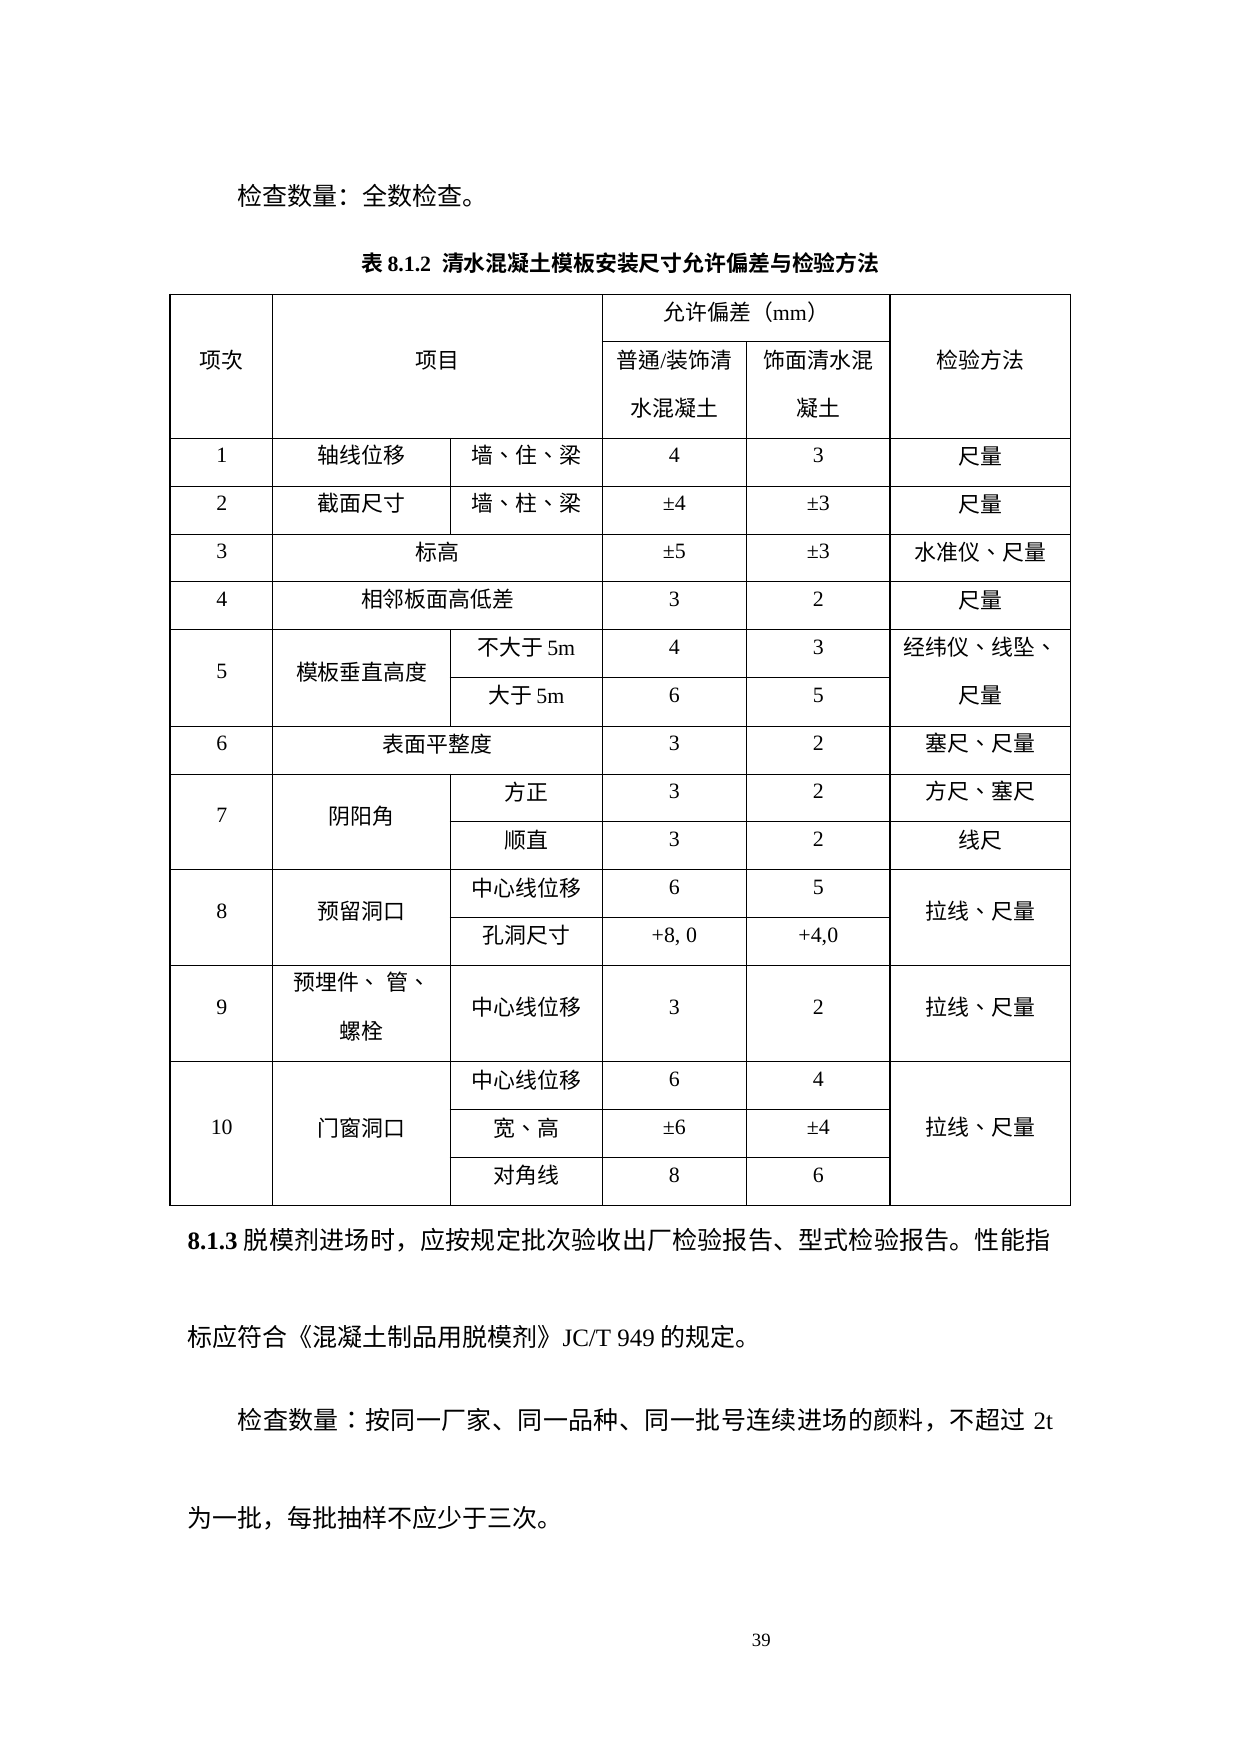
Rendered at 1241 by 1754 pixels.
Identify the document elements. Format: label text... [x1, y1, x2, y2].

table_cell 不大于5m [451, 630, 602, 677]
table_cell 2 [747, 775, 889, 821]
table_cell 3 [747, 439, 889, 486]
table_header 允许偏差（mm） [603, 295, 889, 341]
table_cell 普通/装饰清水混凝土 [603, 342, 746, 438]
text 检査数量：按同一厂家、同一品种、同一批号连续进场的颜料，不超过2t为一批，每批抽样不应少于三次。 [187, 1386, 1053, 1549]
list 脱模剂进场时，应按规定批次验收出厂检验报告、型式检验报告。性能指标应符合《混凝土制品用脱模剂》JC/T 949的规定。 [187, 1206, 1053, 1368]
table_cell 截面尺寸 [273, 487, 450, 533]
table_cell 3 [603, 822, 746, 869]
table_cell 9 [171, 966, 272, 1061]
table_cell +8, 0 [603, 918, 746, 965]
table_cell 水准仪、尺量 [891, 535, 1070, 581]
table_cell ±5 [603, 535, 746, 581]
table_cell 线尺 [891, 822, 1070, 869]
table_header 检验方法 [891, 295, 1070, 438]
table_cell ±6 [603, 1110, 746, 1157]
table_cell 中心线位移 [451, 1062, 602, 1109]
table_cell 阴阳角 [273, 775, 450, 869]
table_cell 尺量 [891, 487, 1070, 533]
table_cell 2 [171, 487, 272, 533]
table_cell 2 [747, 582, 889, 629]
table_cell 1 [171, 439, 272, 486]
table_cell +4,0 [747, 918, 889, 965]
table_cell 2 [747, 822, 889, 869]
table_cell 拉线、尺量 [891, 870, 1070, 965]
table_cell 6 [171, 727, 272, 773]
table_cell 3 [171, 535, 272, 581]
table_cell 6 [747, 1158, 889, 1205]
table_cell 模板垂直高度 [273, 630, 450, 726]
table_cell 顺直 [451, 822, 602, 869]
table_cell 6 [603, 678, 746, 726]
table_cell 3 [603, 966, 746, 1061]
table_cell 4 [603, 630, 746, 677]
table_cell 3 [603, 775, 746, 821]
table_cell 尺量 [891, 439, 1070, 486]
table_cell 3 [603, 727, 746, 773]
table_cell 墙、柱、梁 [451, 487, 602, 533]
table_cell 塞尺、尺量 [891, 727, 1070, 773]
table_cell ±4 [603, 487, 746, 533]
table_cell 饰面清水混凝土 [747, 342, 889, 438]
table_cell 经纬仪、线坠、尺量 [891, 630, 1070, 726]
table_cell 孔洞尺寸 [451, 918, 602, 965]
table_cell 2 [747, 727, 889, 773]
table_cell 相邻板面高低差 [273, 582, 602, 629]
table_cell 5 [747, 678, 889, 726]
table_cell 5 [747, 870, 889, 917]
table_cell 6 [603, 1062, 746, 1109]
table_cell 4 [603, 439, 746, 486]
table_cell 表面平整度 [273, 727, 602, 773]
table_cell 10 [171, 1062, 272, 1205]
table_cell 5 [171, 630, 272, 726]
table_cell 7 [171, 775, 272, 869]
table_cell 大于5m [451, 678, 602, 726]
table_cell 对角线 [451, 1158, 602, 1205]
table_cell 8 [603, 1158, 746, 1205]
table_header 项次 [171, 295, 272, 438]
table_cell 6 [603, 870, 746, 917]
table_cell 墙、住、梁 [451, 439, 602, 486]
table_cell 2 [747, 966, 889, 1061]
table_cell ±3 [747, 535, 889, 581]
table_cell 拉线、尺量 [891, 966, 1070, 1061]
table_cell 预埋件、 管、螺栓 [273, 966, 450, 1061]
table_cell 中心线位移 [451, 870, 602, 917]
table_cell 中心线位移 [451, 966, 602, 1061]
table_cell 预留洞口 [273, 870, 450, 965]
table_cell 8 [171, 870, 272, 965]
table_cell ±4 [747, 1110, 889, 1157]
text 表8.1.2 清水混凝土模板安装尺寸允许偏差与检验方法 [187, 245, 1053, 278]
table_cell 门窗洞口 [273, 1062, 450, 1205]
table_cell 轴线位移 [273, 439, 450, 486]
table_cell 尺量 [891, 582, 1070, 629]
table_cell 方正 [451, 775, 602, 821]
list 检查数量：全数检查。 [187, 162, 1053, 227]
table_header 项目 [273, 295, 602, 438]
table_cell 3 [747, 630, 889, 677]
table_cell ±3 [747, 487, 889, 533]
table_cell 宽、高 [451, 1110, 602, 1157]
table_cell 4 [747, 1062, 889, 1109]
table_cell 拉线、尺量 [891, 1062, 1070, 1205]
table_cell 标高 [273, 535, 602, 581]
table_cell 4 [171, 582, 272, 629]
table_cell 3 [603, 582, 746, 629]
table_cell 方尺、塞尺 [891, 775, 1070, 821]
